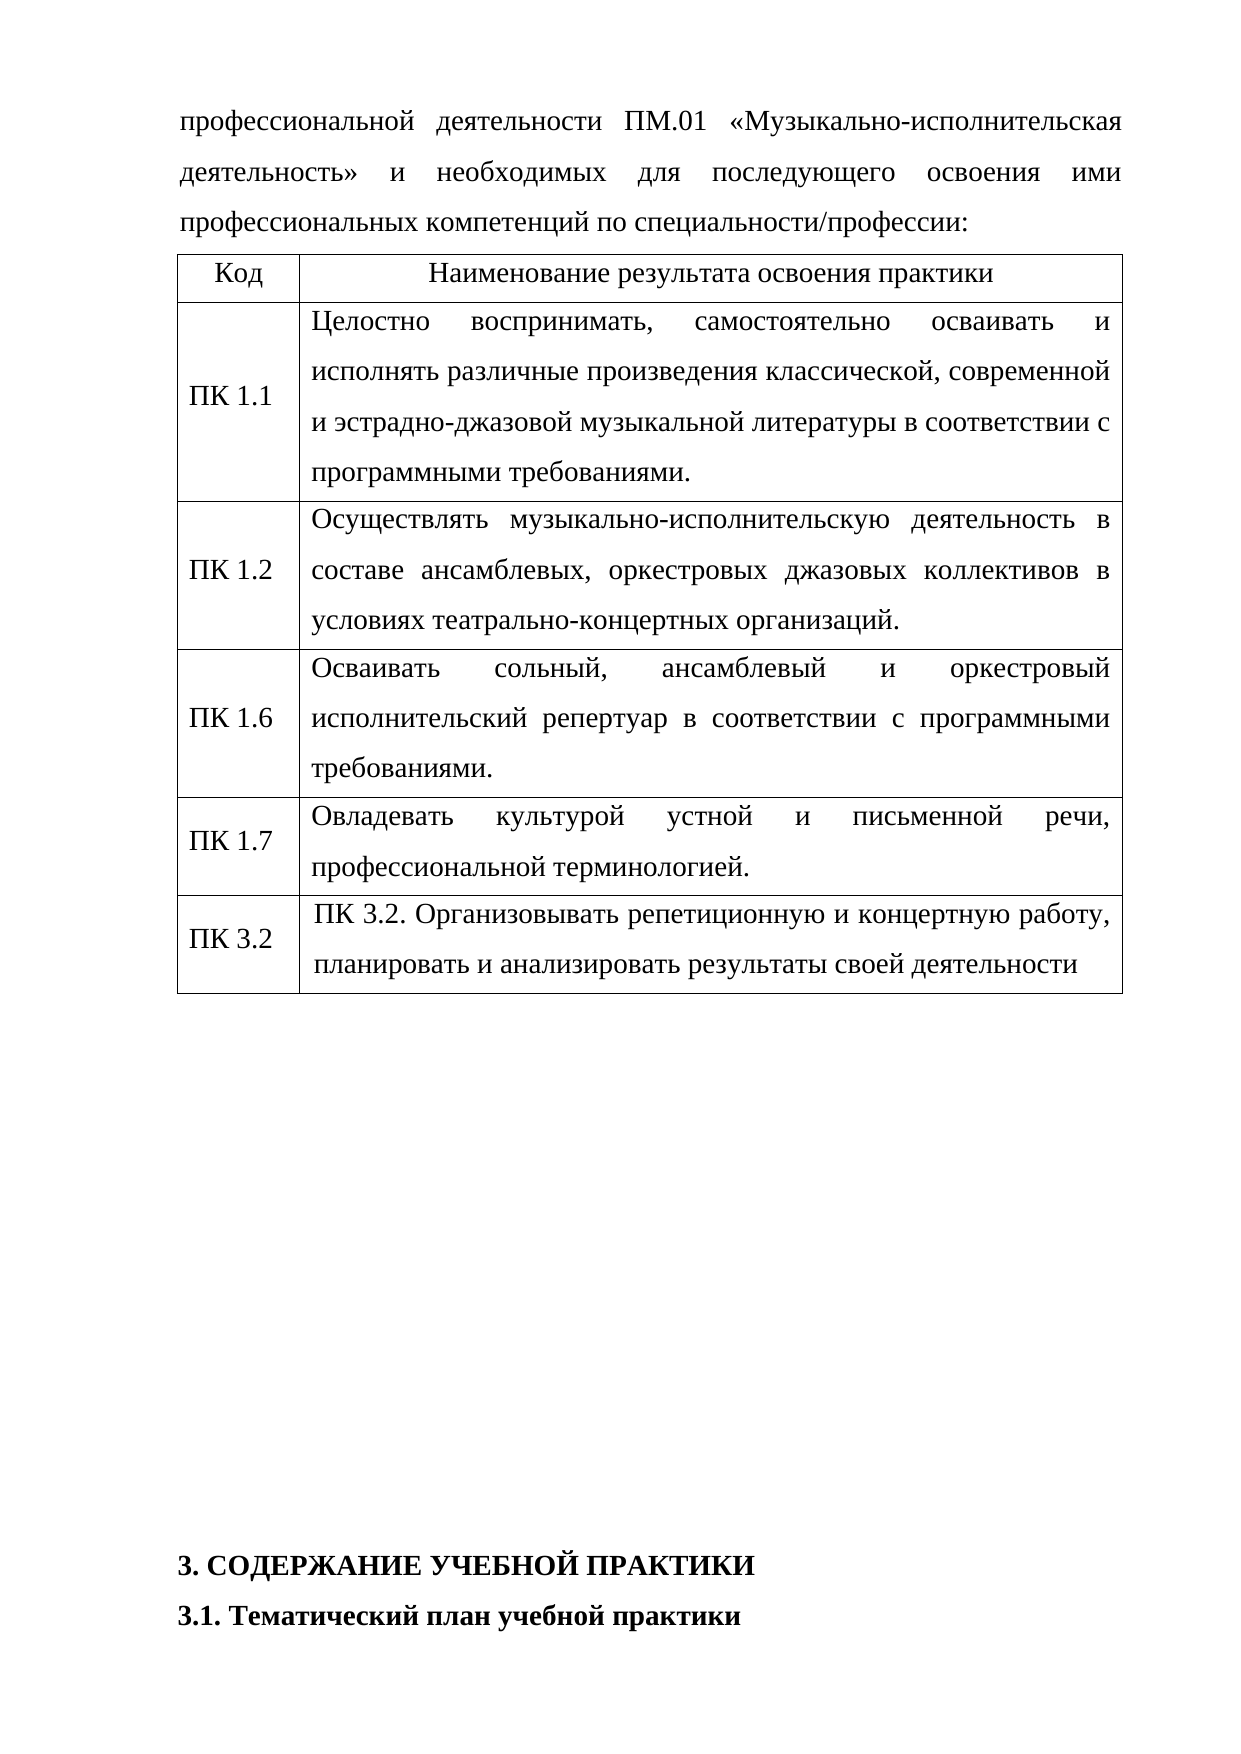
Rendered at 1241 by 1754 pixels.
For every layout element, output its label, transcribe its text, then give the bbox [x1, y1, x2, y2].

text 3. СОДЕРЖАНИЕ УЧЕБНОЙ ПРАКТИКИ [177, 1548, 1122, 1581]
table_cell ПК 1.7 [178, 798, 299, 895]
table_header Код [178, 255, 299, 302]
table_header Наименование результата освоения практики [300, 255, 1122, 302]
table_cell Осваивать сольный, ансамблевый и оркестровый исполнительский репертуар в соответствии с программными требованиями. [300, 650, 1122, 797]
text 3.1. Тематический план учебной практики [177, 1598, 1122, 1632]
table_cell Осуществлять музыкально-исполнительскую деятельность в составе ансамблевых, оркестровых джазовых коллективов в условиях театрально-концертных организаций. [300, 502, 1122, 649]
table_cell ПК 3.2 [178, 896, 299, 993]
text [179, 103, 1122, 237]
table_cell Целостно воспринимать, самостоятельно осваивать и исполнять различные произведения классической, современной и эстрадно-джазовой музыкальной литературы в соответствии с программными требованиями. [300, 303, 1122, 501]
table_cell Овладевать культурой устной и письменной речи, профессиональной терминологией. [300, 798, 1122, 895]
table_cell ПК 1.6 [178, 650, 299, 797]
table_cell ПК 1.2 [178, 502, 299, 649]
table_cell ПК 3.2. Организовывать репетиционную и концертную работу, планировать и анализировать результаты своей деятельности [300, 896, 1122, 993]
table_cell ПК 1.1 [178, 303, 299, 501]
